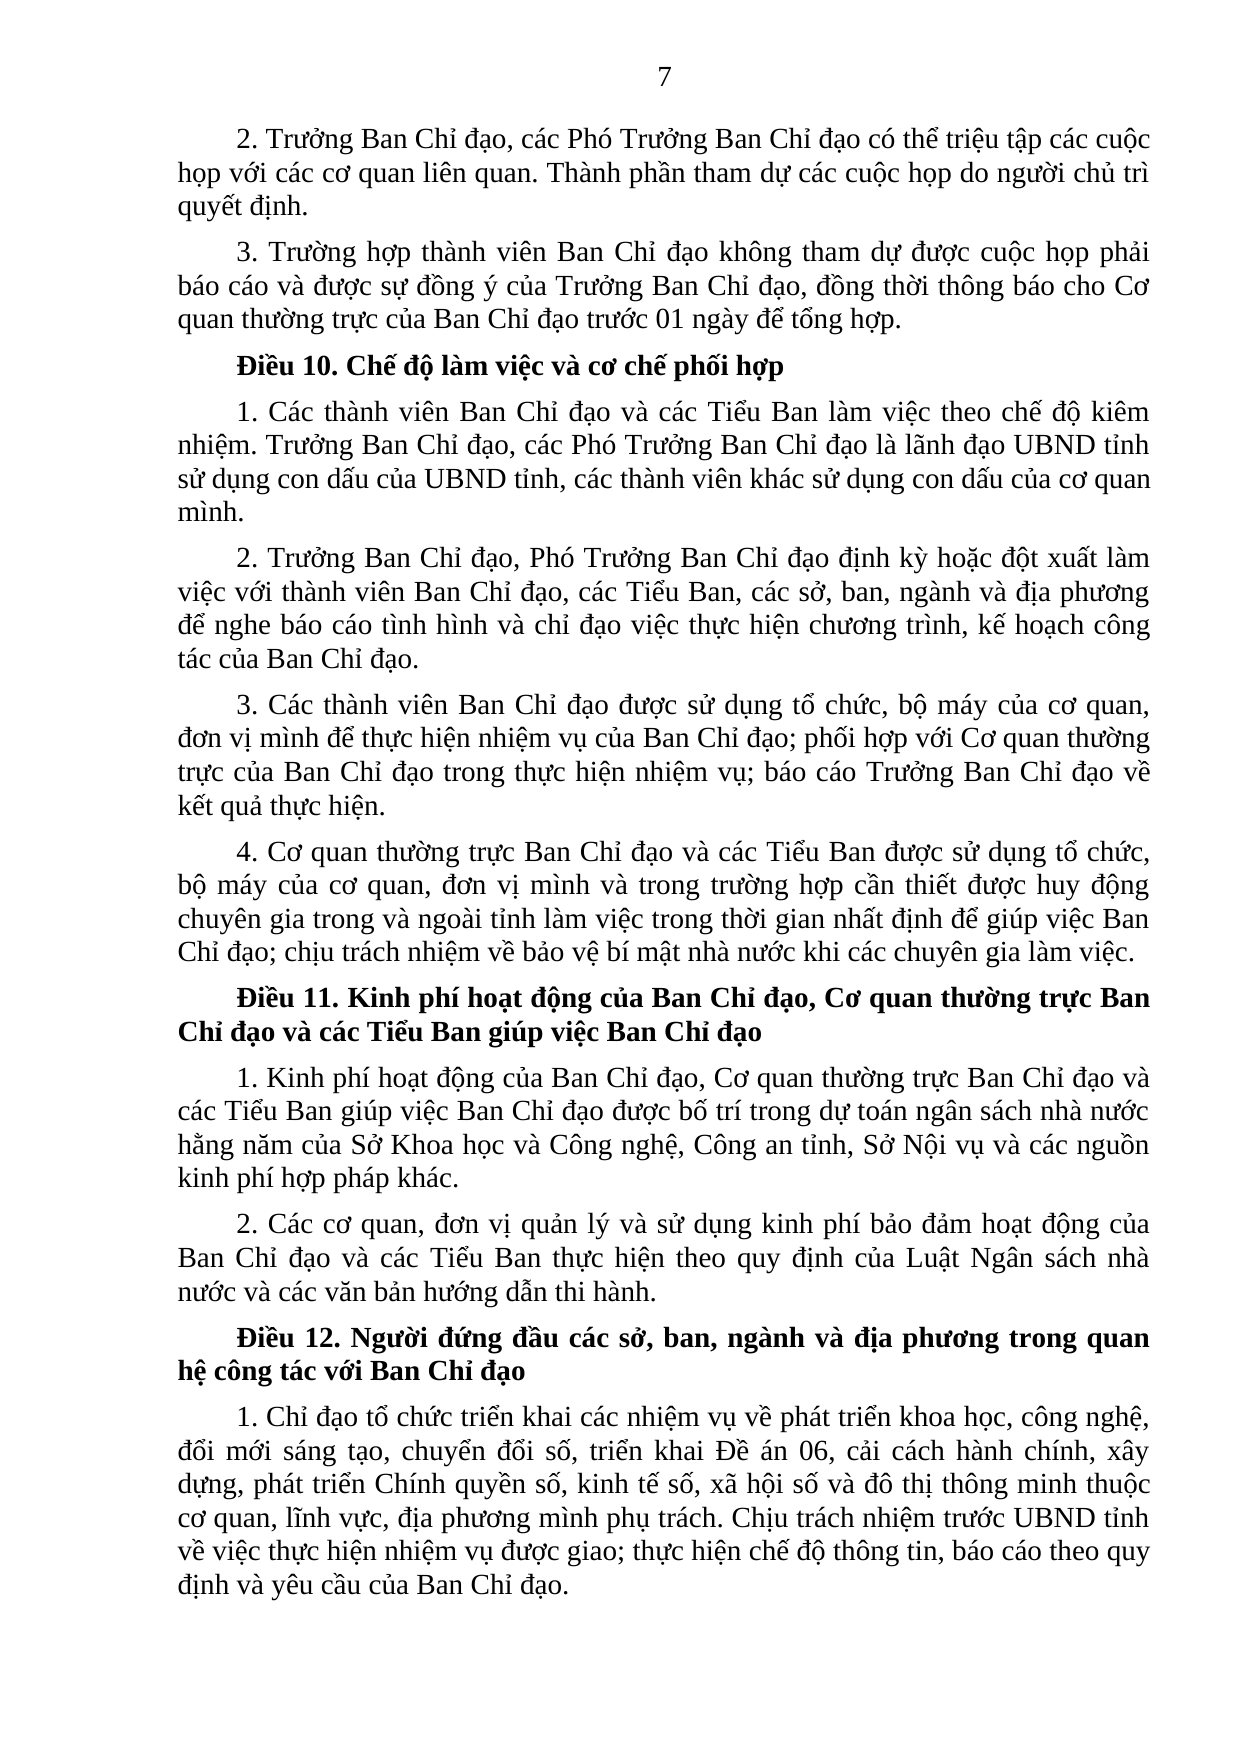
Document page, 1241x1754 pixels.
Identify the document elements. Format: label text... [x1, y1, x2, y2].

text 2. Trưởng Ban Chỉ đạo, các Phó Trưởng Ban Chỉ đạo có thể triệu tập các cuộc họp với các cơ quan liên quan. Thành phần tham dự các cuộc họp do người chủ trì quyết định. [177, 121, 1152, 222]
text 1. Chỉ đạo tổ chức triển khai các nhiệm vụ về phát triển khoa học, công nghệ, đổi mới sáng tạo, chuyển đổi số, triển khai Đề án 06, cải cách hành chính, xây dựng, phát triển Chính quyền số, kinh tế số, xã hội số và đô thị thông minh thuộc cơ quan, lĩnh vực, địa phương mình phụ trách. Chịu trách nhiệm trước UBND tỉnh về việc thực hiện nhiệm vụ được giao; thực hiện chế độ thông tin, báo cáo theo quy định và yêu cầu của Ban Chỉ đạo. [177, 1399, 1152, 1601]
text Điều 11. Kinh phí hoạt động của Ban Chỉ đạo, Cơ quan thường trực Ban Chỉ đạo và các Tiểu Ban giúp việc Ban Chỉ đạo [177, 980, 1152, 1047]
text Điều 12. Người đứng đầu các sở, ban, ngành và địa phương trong quan hệ công tác với Ban Chỉ đạo [177, 1320, 1152, 1387]
text 3. Các thành viên Ban Chỉ đạo được sử dụng tổ chức, bộ máy của cơ quan, đơn vị mình để thực hiện nhiệm vụ của Ban Chỉ đạo; phối hợp với Cơ quan thường trực của Ban Chỉ đạo trong thực hiện nhiệm vụ; báo cáo Trưởng Ban Chỉ đạo về kết quả thực hiện. [177, 687, 1152, 821]
text 2. Trưởng Ban Chỉ đạo, Phó Trưởng Ban Chỉ đạo định kỳ hoặc đột xuất làm việc với thành viên Ban Chỉ đạo, các Tiểu Ban, các sở, ban, ngành và địa phương để nghe báo cáo tình hình và chỉ đạo việc thực hiện chương trình, kế hoạch công tác của Ban Chỉ đạo. [177, 540, 1152, 674]
text 4. Cơ quan thường trực Ban Chỉ đạo và các Tiểu Ban được sử dụng tổ chức, bộ máy của cơ quan, đơn vị mình và trong trường hợp cần thiết được huy động chuyên gia trong và ngoài tỉnh làm việc trong thời gian nhất định để giúp việc Ban Chỉ đạo; chịu trách nhiệm về bảo vệ bí mật nhà nước khi các chuyên gia làm việc. [177, 834, 1152, 968]
text Điều 10. Chế độ làm việc và cơ chế phối hợp [177, 348, 1152, 381]
text 1. Các thành viên Ban Chỉ đạo và các Tiểu Ban làm việc theo chế độ kiêm nhiệm. Trưởng Ban Chỉ đạo, các Phó Trưởng Ban Chỉ đạo là lãnh đạo UBND tỉnh sử dụng con dấu của UBND tỉnh, các thành viên khác sử dụng con dấu của cơ quan mình. [177, 394, 1152, 528]
text 2. Các cơ quan, đơn vị quản lý và sử dụng kinh phí bảo đảm hoạt động của Ban Chỉ đạo và các Tiểu Ban thực hiện theo quy định của Luật Ngân sách nhà nước và các văn bản hướng dẫn thi hành. [177, 1207, 1152, 1307]
text 3. Trường hợp thành viên Ban Chỉ đạo không tham dự được cuộc họp phải báo cáo và được sự đồng ý của Trưởng Ban Chỉ đạo, đồng thời thông báo cho Cơ quan thường trực của Ban Chỉ đạo trước 01 ngày để tổng hợp. [177, 234, 1152, 335]
text 1. Kinh phí hoạt động của Ban Chỉ đạo, Cơ quan thường trực Ban Chỉ đạo và các Tiểu Ban giúp việc Ban Chỉ đạo được bố trí trong dự toán ngân sách nhà nước hằng năm của Sở Khoa học và Công nghệ, Công an tỉnh, Sở Nội vụ và các nguồn kinh phí hợp pháp khác. [177, 1060, 1152, 1194]
